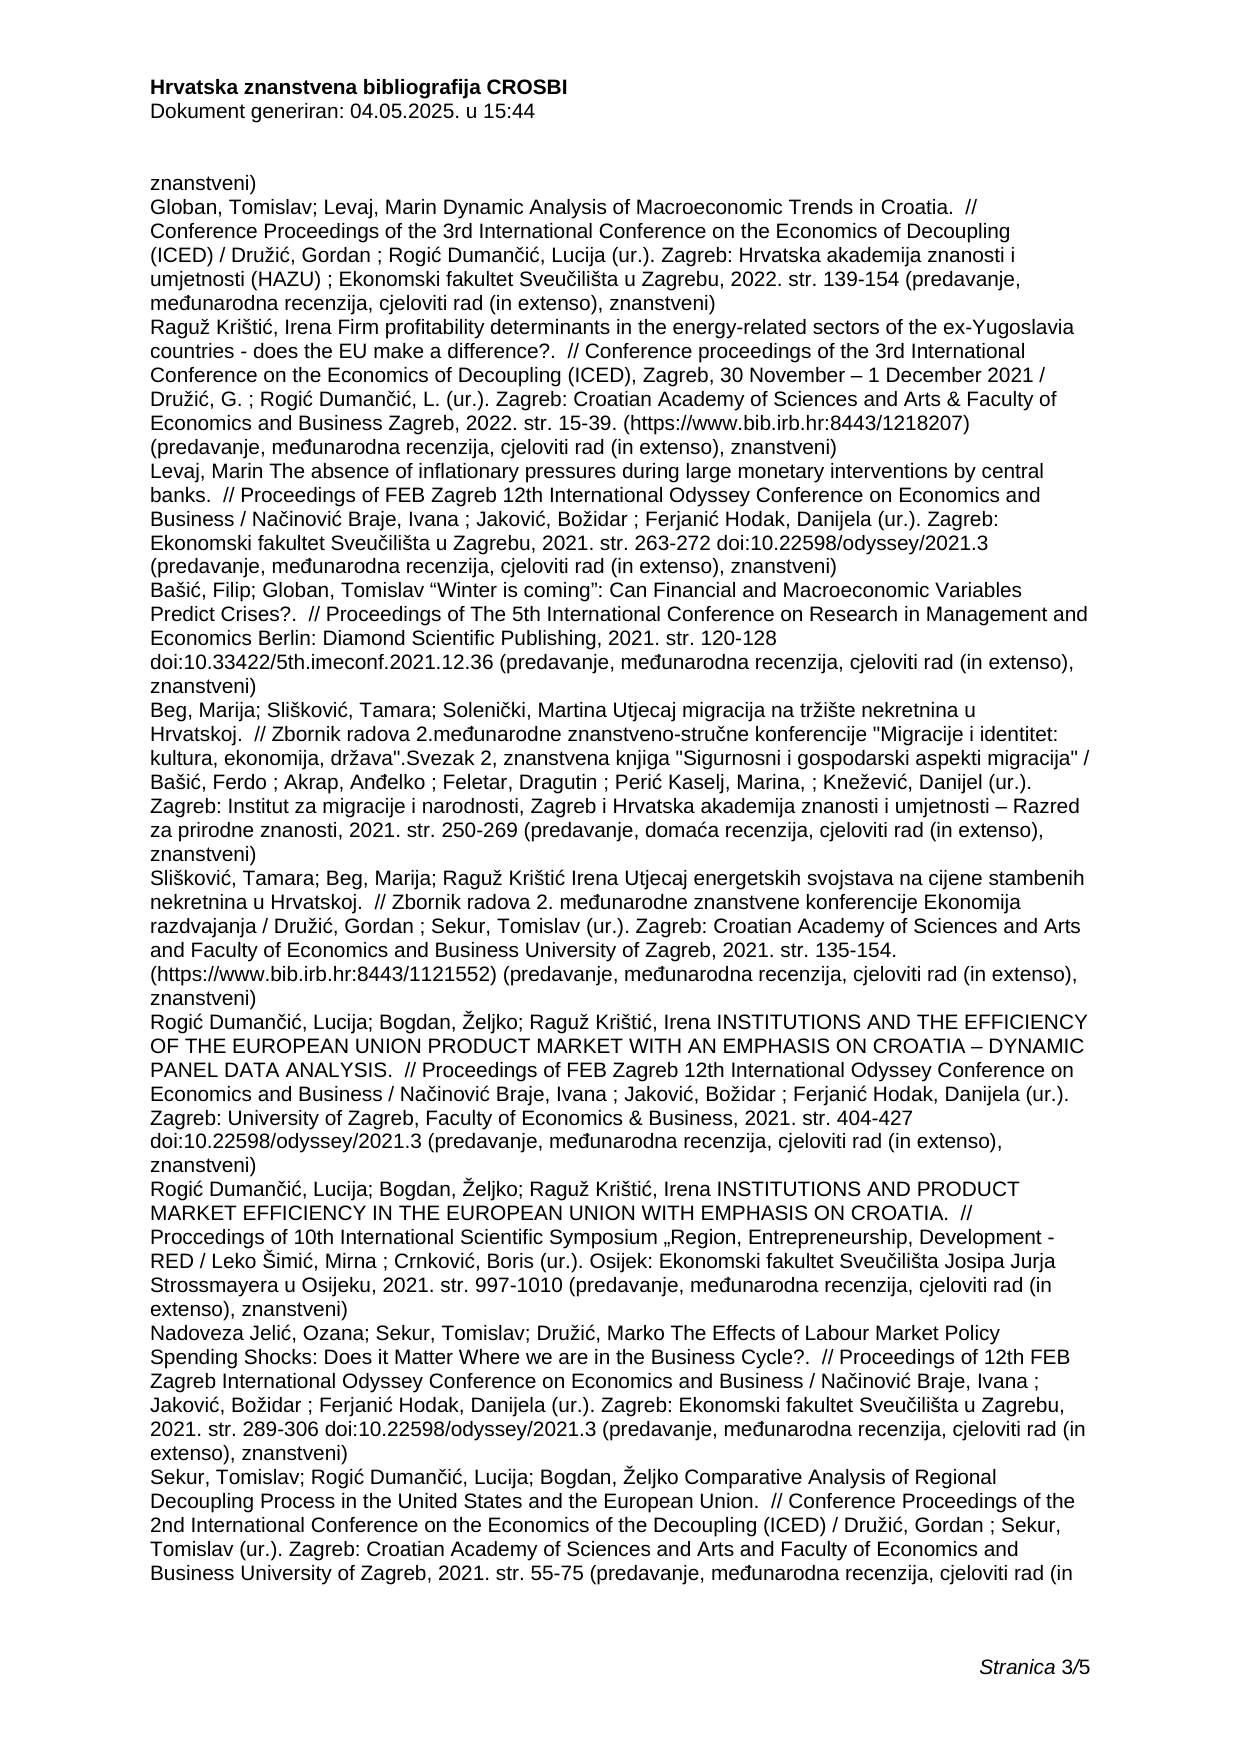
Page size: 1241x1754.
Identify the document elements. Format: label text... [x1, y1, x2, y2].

text Beg, Marija; Slišković, Tamara; Solenički, Martina [150, 698, 1090, 866]
text Rogić Dumančić, Lucija; Bogdan, Željko; Raguž Krištić, Irena [150, 1009, 1090, 1177]
text Globan, Tomislav; Levaj, Marin [150, 195, 1090, 315]
text Bašić, Filip; Globan, Tomislav [150, 578, 1090, 698]
text Levaj, Marin [150, 458, 1090, 578]
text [150, 171, 1090, 195]
text Rogić Dumančić, Lucija; Bogdan, Željko; Raguž Krištić, Irena [150, 1177, 1090, 1321]
text Nadoveza Jelić, Ozana; Sekur, Tomislav; Družić, Marko [150, 1321, 1090, 1465]
text Slišković, Tamara; Beg, Marija; Raguž Krištić Irena [150, 866, 1090, 1009]
text Raguž Krištić, Irena [150, 315, 1090, 458]
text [150, 1465, 1090, 1584]
